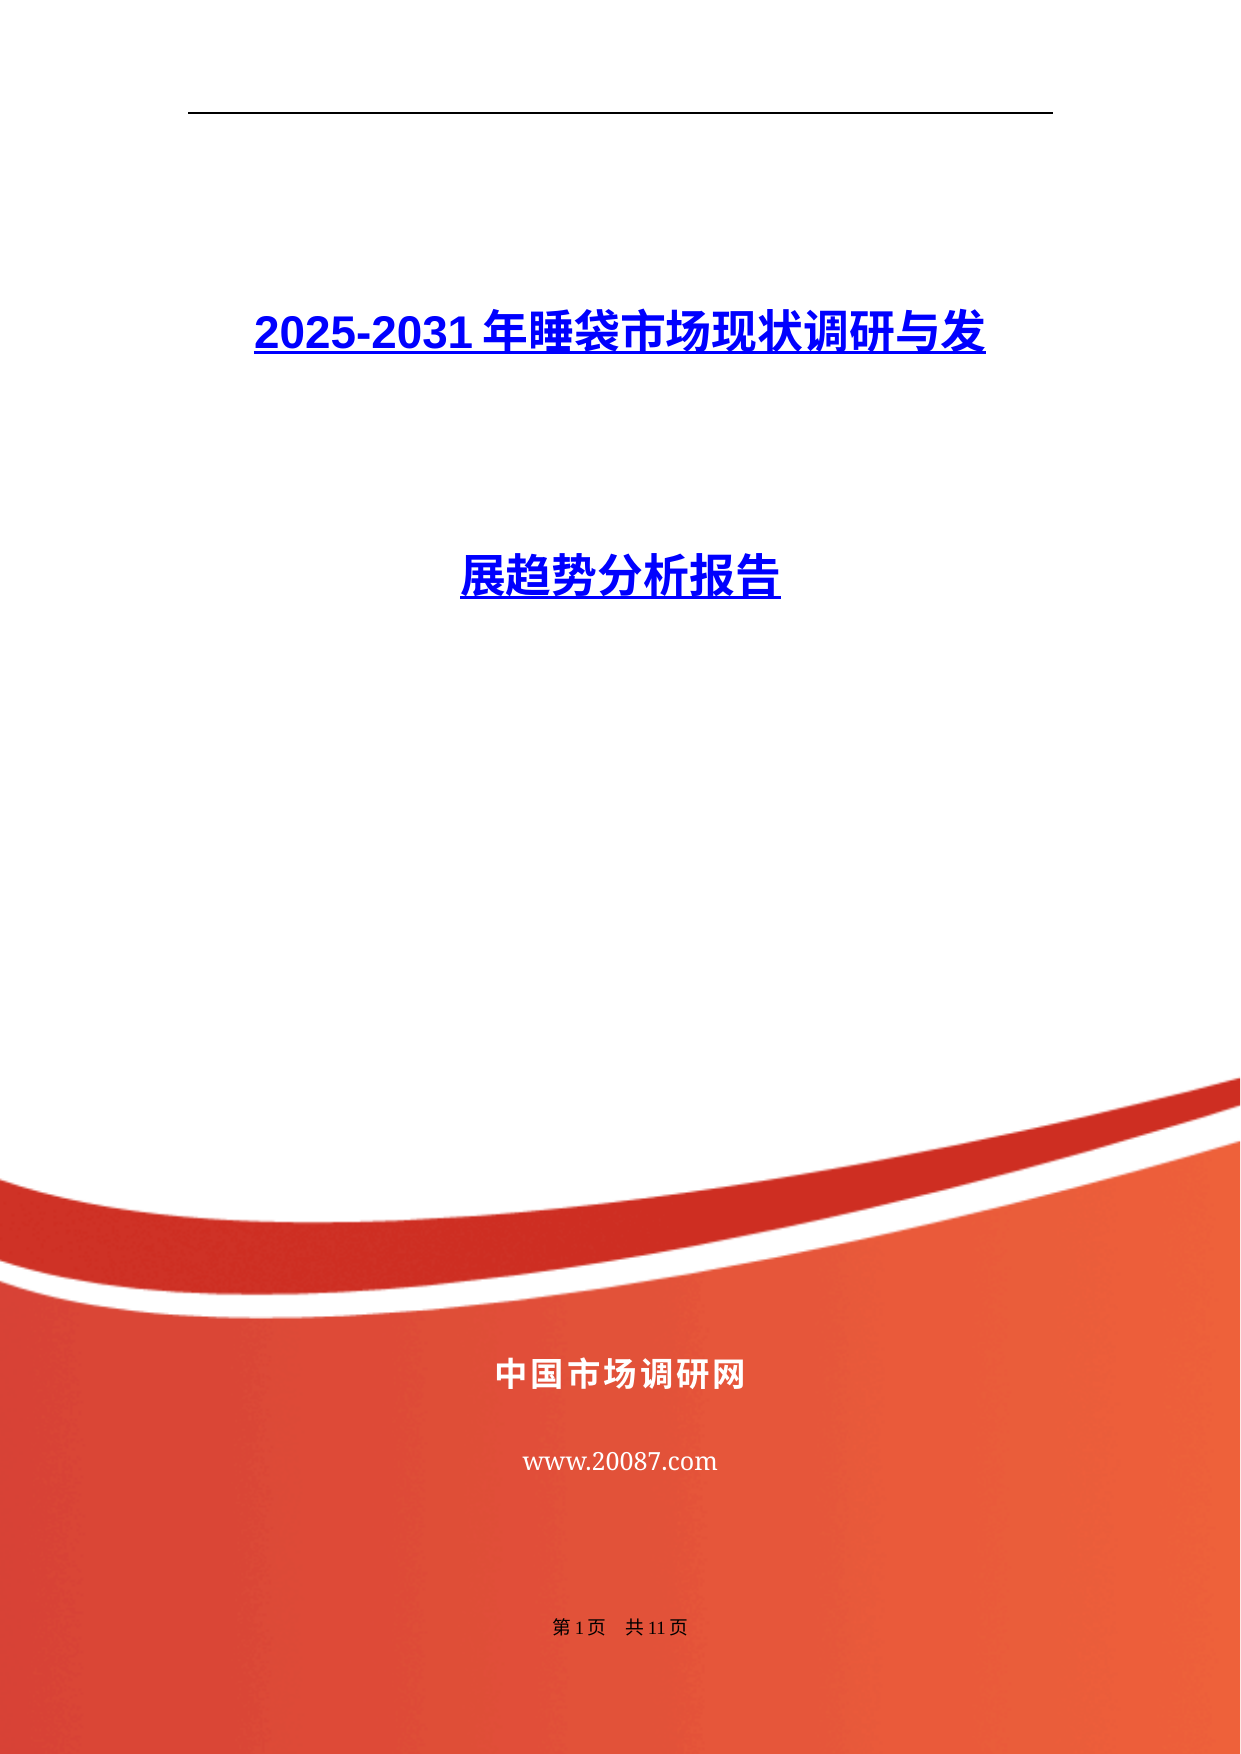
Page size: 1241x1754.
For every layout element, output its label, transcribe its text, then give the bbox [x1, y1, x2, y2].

picture [0, 1006, 1241, 1754]
table_header 2025-2031年睡袋市场现状调研与发展趋势分析报告 [188, 207, 1053, 773]
text www.20087.com [187, 1428, 1053, 1493]
subtitle 中国市场调研网 [187, 1339, 1053, 1404]
